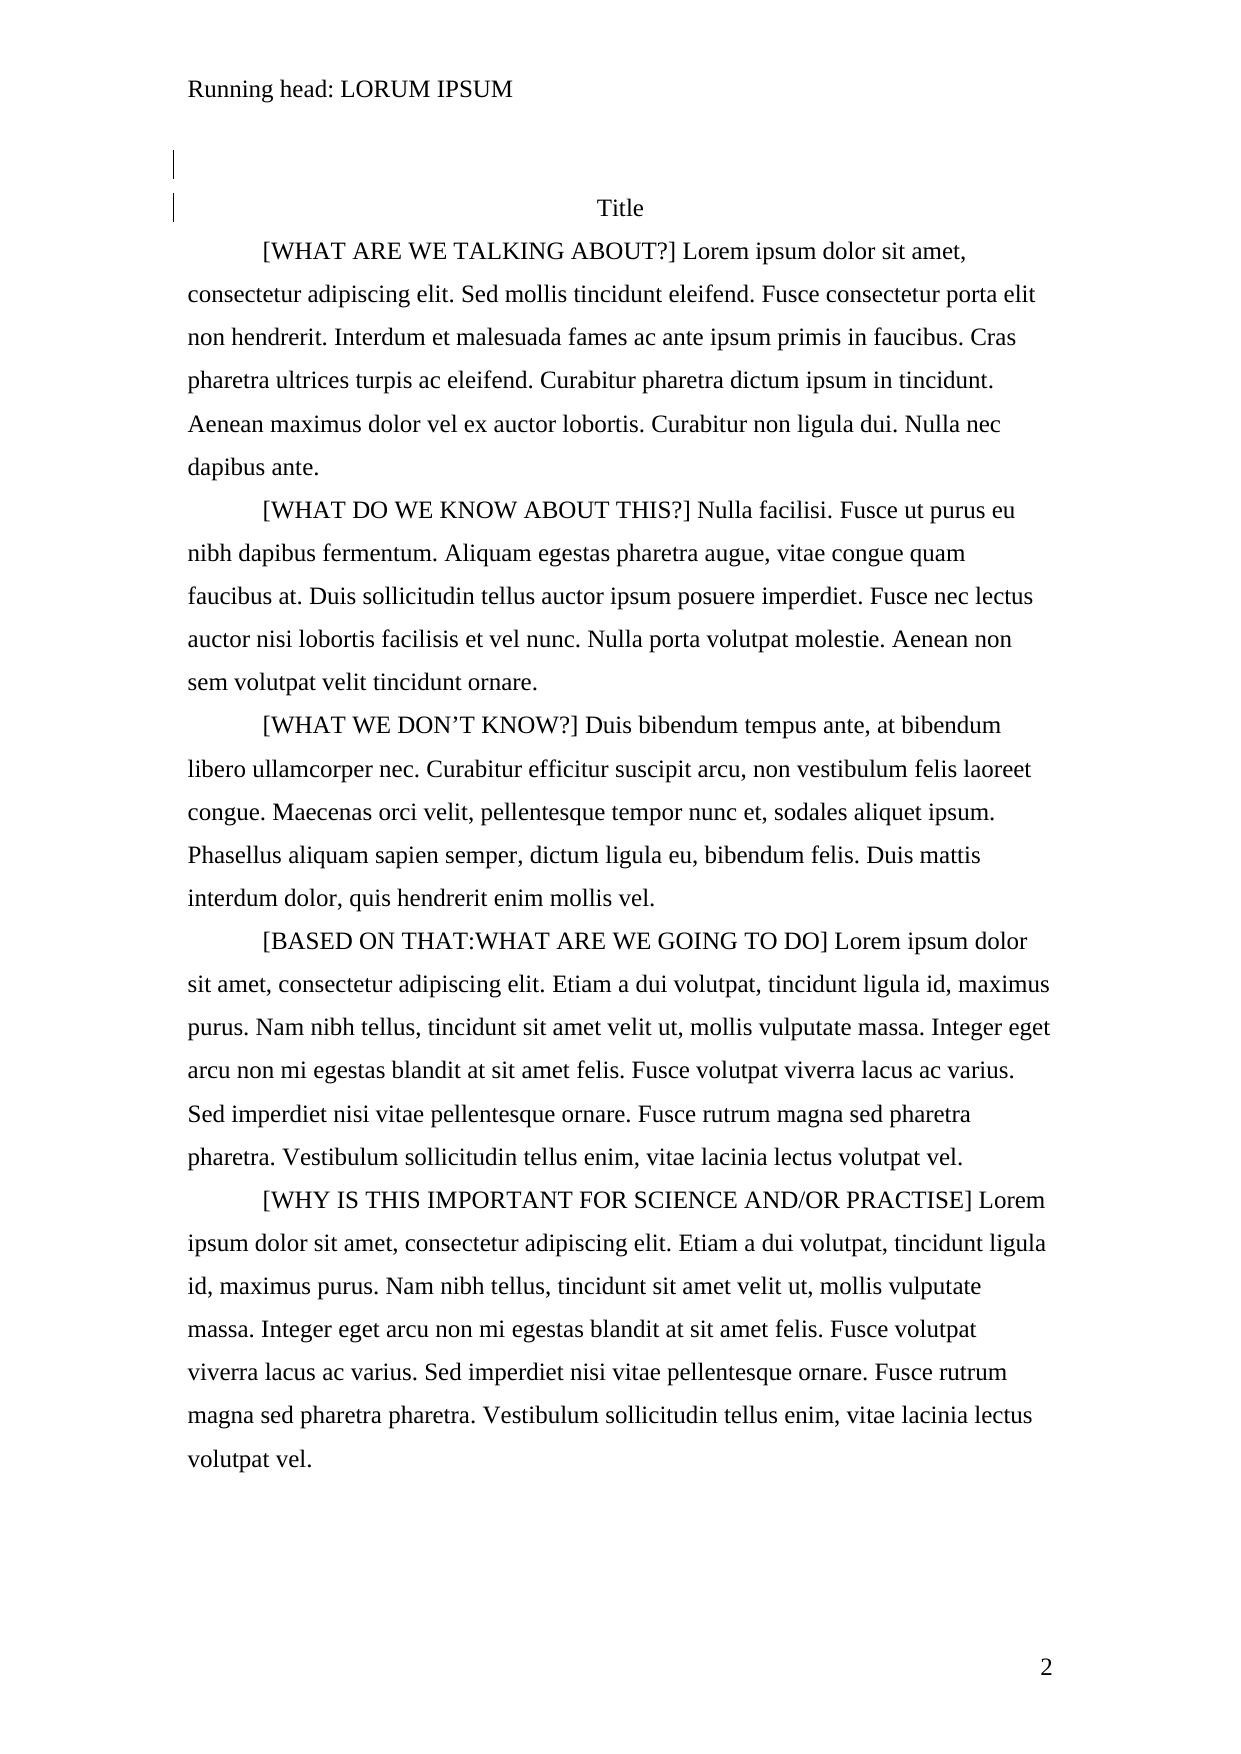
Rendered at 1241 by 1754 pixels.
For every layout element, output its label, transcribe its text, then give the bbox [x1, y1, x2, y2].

text [WHY IS THIS IMPORTANT FOR SCIENCE AND/OR PRACTISE] Lorem ipsum dolor sit amet, consectetur adipiscing elit. Etiam a dui volutpat, tincidunt ligula id, maximus purus. Nam nibh tellus, tincidunt sit amet velit ut, mollis vulputate massa. Integer eget arcu non mi egestas blandit at sit amet felis. Fusce volutpat viverra lacus ac varius. Sed imperdiet nisi vitae pellentesque ornare. Fusce rutrum magna sed pharetra pharetra. Vestibulum sollicitudin tellus enim, vitae lacinia lectus volutpat vel. [187, 1185, 1053, 1472]
text [WHAT WE DON’T KNOW?] Duis bibendum tempus ante, at bibendum libero ullamcorper nec. Curabitur efficitur suscipit arcu, non vestibulum felis laoreet congue. Maecenas orci velit, pellentesque tempor nunc et, sodales aliquet ipsum. Phasellus aliquam sapien semper, dictum ligula eu, bibendum felis. Duis mattis interdum dolor, quis hendrerit enim mollis vel. [187, 711, 1053, 912]
text Title [187, 193, 1053, 222]
text [WHAT ARE WE TALKING ABOUT?] Lorem ipsum dolor sit amet, consectetur adipiscing elit. Sed mollis tincidunt eleifend. Fusce consectetur porta elit non hendrerit. Interdum et malesuada fames ac ante ipsum primis in faucibus. Cras pharetra ultrices turpis ac eleifend. Curabitur pharetra dictum ipsum in tincidunt. Aenean maximus dolor vel ex auctor lobortis. Curabitur non ligula dui. Nulla nec dapibus ante. [187, 236, 1053, 481]
text [BASED ON THAT:WHAT ARE WE GOING TO DO] Lorem ipsum dolor sit amet, consectetur adipiscing elit. Etiam a dui volutpat, tincidunt ligula id, maximus purus. Nam nibh tellus, tincidunt sit amet velit ut, mollis vulputate massa. Integer eget arcu non mi egestas blandit at sit amet felis. Fusce volutpat viverra lacus ac varius. Sed imperdiet nisi vitae pellentesque ornare. Fusce rutrum magna sed pharetra pharetra. Vestibulum sollicitudin tellus enim, vitae lacinia lectus volutpat vel. [187, 926, 1053, 1171]
text [WHAT DO WE KNOW ABOUT THIS?] Nulla facilisi. Fusce ut purus eu nibh dapibus fermentum. Aliquam egestas pharetra augue, vitae congue quam faucibus at. Duis sollicitudin tellus auctor ipsum posuere imperdiet. Fusce nec lectus auctor nisi lobortis facilisis et vel nunc. Nulla porta volutpat molestie. Aenean non sem volutpat velit tincidunt ornare. [187, 495, 1053, 696]
